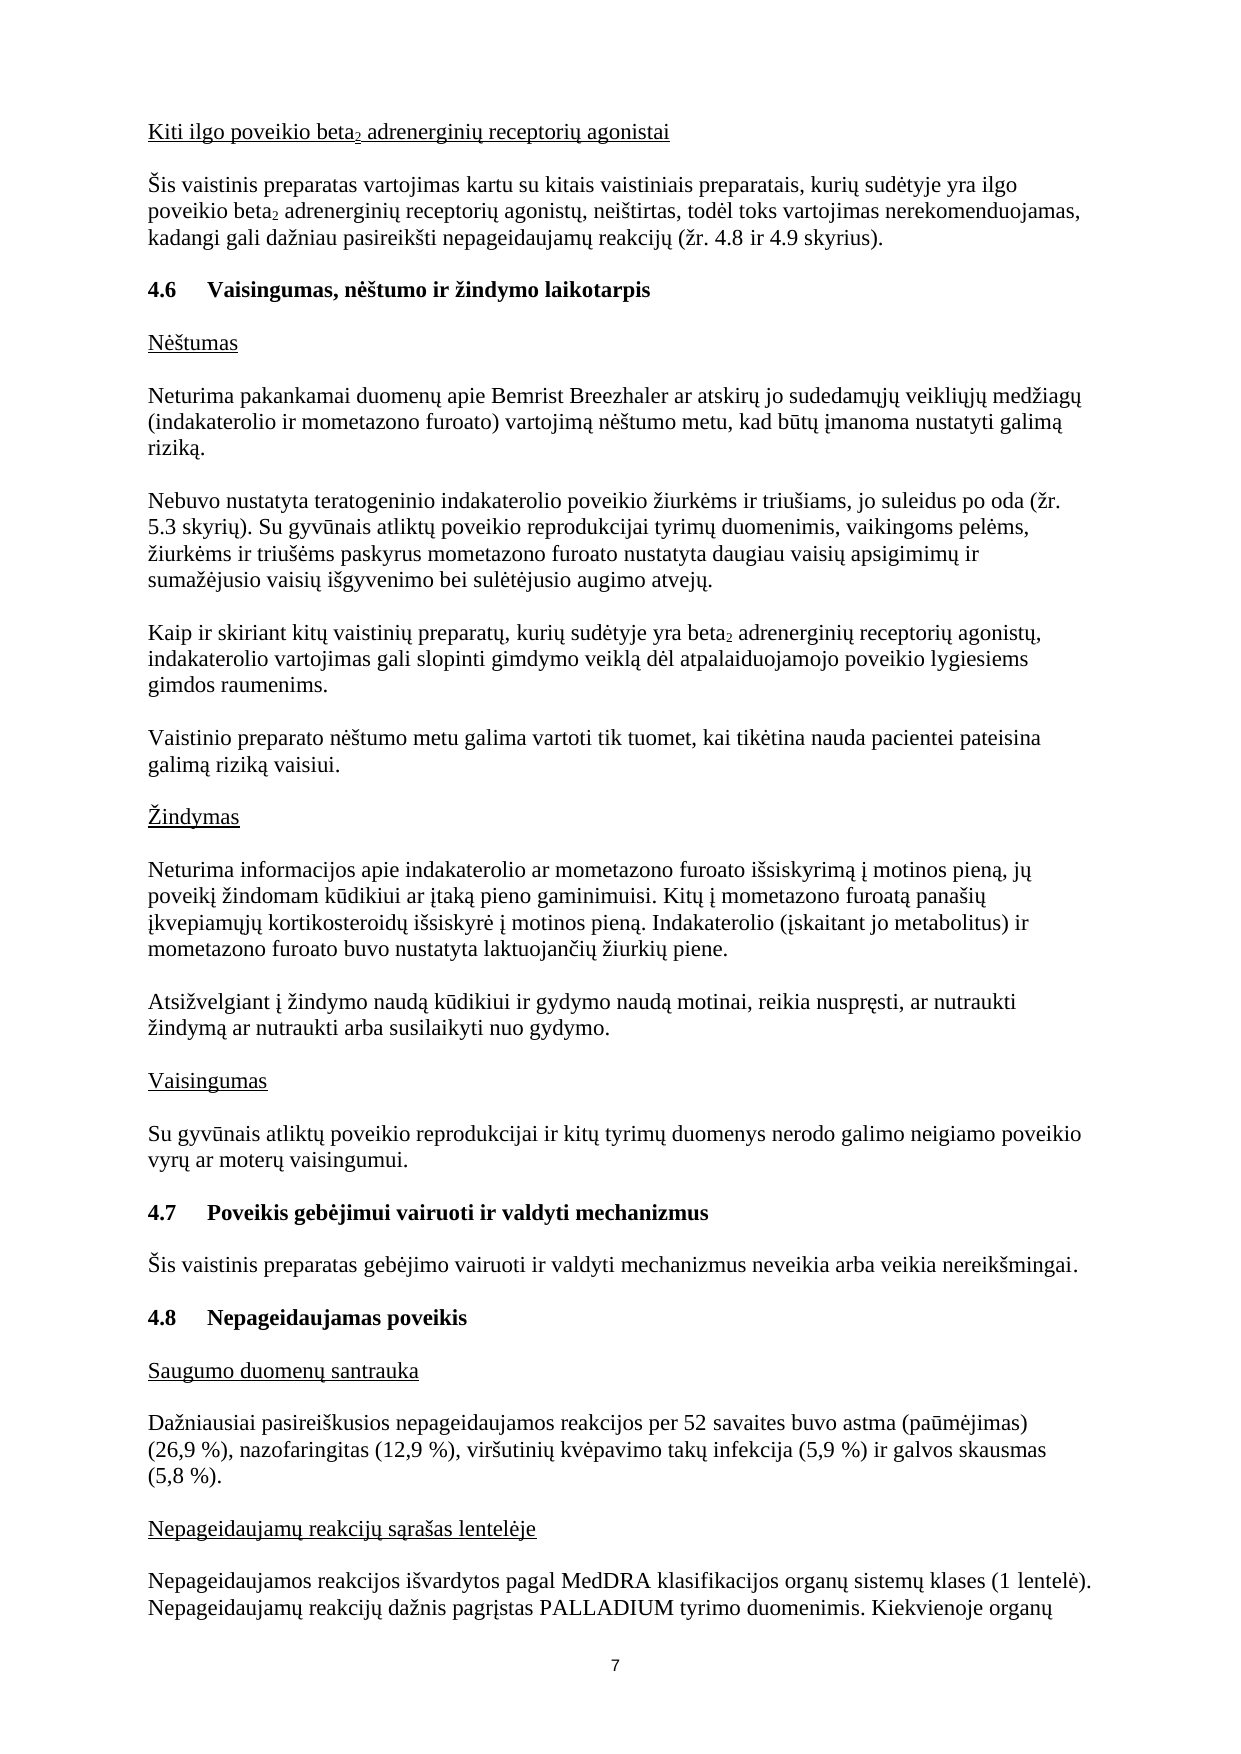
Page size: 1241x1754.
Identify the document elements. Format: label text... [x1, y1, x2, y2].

text Kiti ilgo poveikio beta2 adrenerginių receptorių agonistai [148, 118, 1092, 144]
text 4.7 Poveikis gebėjimui vairuoti ir valdyti mechanizmus [148, 1199, 1092, 1225]
text Su gyvūnais atliktų poveikio reprodukcijai ir kitų tyrimų duomenys nerodo galimo neigiamo poveikio vyrų ar moterų vaisingumui. [148, 1119, 1092, 1172]
text Nėštumas [148, 329, 1092, 355]
text Nebuvo nustatyta teratogeninio indakaterolio poveikio žiurkėms ir triušiams, jo suleidus po oda (žr. 5.3 skyrių). Su gyvūnais atliktų poveikio reprodukcijai tyrimų duomenimis, vaikingoms pelėms, žiurkėms ir triušėms paskyrus mometazono furoato nustatyta daugiau vaisių apsigimimų ir sumažėjusio vaisių išgyvenimo bei sulėtėjusio augimo atvejų. [148, 487, 1092, 592]
text Neturima informacijos apie indakaterolio ar mometazono furoato išsiskyrimą į motinos pieną, jų poveikį žindomam kūdikiui ar įtaką pieno gaminimuisi. Kitų į mometazono furoatą panašių įkvepiamųjų kortikosteroidų išsiskyrė į motinos pieną. Indakaterolio (įskaitant jo metabolitus) ir mometazono furoato buvo nustatyta laktuojančių žiurkių piene. [148, 856, 1092, 961]
text Vaisingumas [148, 1067, 1092, 1093]
text 4.6 Vaisingumas, nėštumo ir žindymo laikotarpis [148, 276, 1092, 303]
text Vaistinio preparato nėštumo metu galima vartoti tik tuomet, kai tikėtina nauda pacientei pateisina galimą riziką vaisiui. [148, 724, 1092, 777]
text Dažniausiai pasireiškusios nepageidaujamos reakcijos per 52 savaites buvo astma (paūmėjimas) (26,9 %), nazofaringitas (12,9 %), viršutinių kvėpavimo takų infekcija (5,9 %) ir galvos skausmas (5,8 %). [148, 1409, 1092, 1488]
text Šis vaistinis preparatas gebėjimo vairuoti ir valdyti mechanizmus neveikia arba veikia nereikšmingai. [148, 1251, 1092, 1278]
text Saugumo duomenų santrauka [148, 1357, 1092, 1383]
text Neturima pakankamai duomenų apie Bemrist Breezhaler ar atskirų jo sudedamųjų veikliųjų medžiagų (indakaterolio ir mometazono furoato) vartojimą nėštumo metu, kad būtų įmanoma nustatyti galimą riziką. [148, 382, 1092, 461]
text Šis vaistinis preparatas vartojimas kartu su kitais vaistiniais preparatais, kurių sudėtyje yra ilgo poveikio beta2 adrenerginių receptorių agonistų, neištirtas, todėl toks vartojimas nerekomenduojamas, kadangi gali dažniau pasireikšti nepageidaujamų reakcijų (žr. 4.8 ir 4.9 skyrius). [148, 171, 1092, 250]
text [148, 1568, 1092, 1620]
text Atsižvelgiant į žindymo naudą kūdikiui ir gydymo naudą motinai, reikia nuspręsti, ar nutraukti žindymą ar nutraukti arba susilaikyti nuo gydymo. [148, 988, 1092, 1041]
text Žindymas [148, 803, 1092, 830]
text Kaip ir skiriant kitų vaistinių preparatų, kurių sudėtyje yra beta2 adrenerginių receptorių agonistų, indakaterolio vartojimas gali slopinti gimdymo veiklą dėl atpalaiduojamojo poveikio lygiesiems gimdos raumenims. [148, 619, 1092, 698]
text Nepageidaujamų reakcijų sąrašas lentelėje [148, 1515, 1092, 1541]
text 4.8 Nepageidaujamas poveikis [148, 1304, 1092, 1330]
